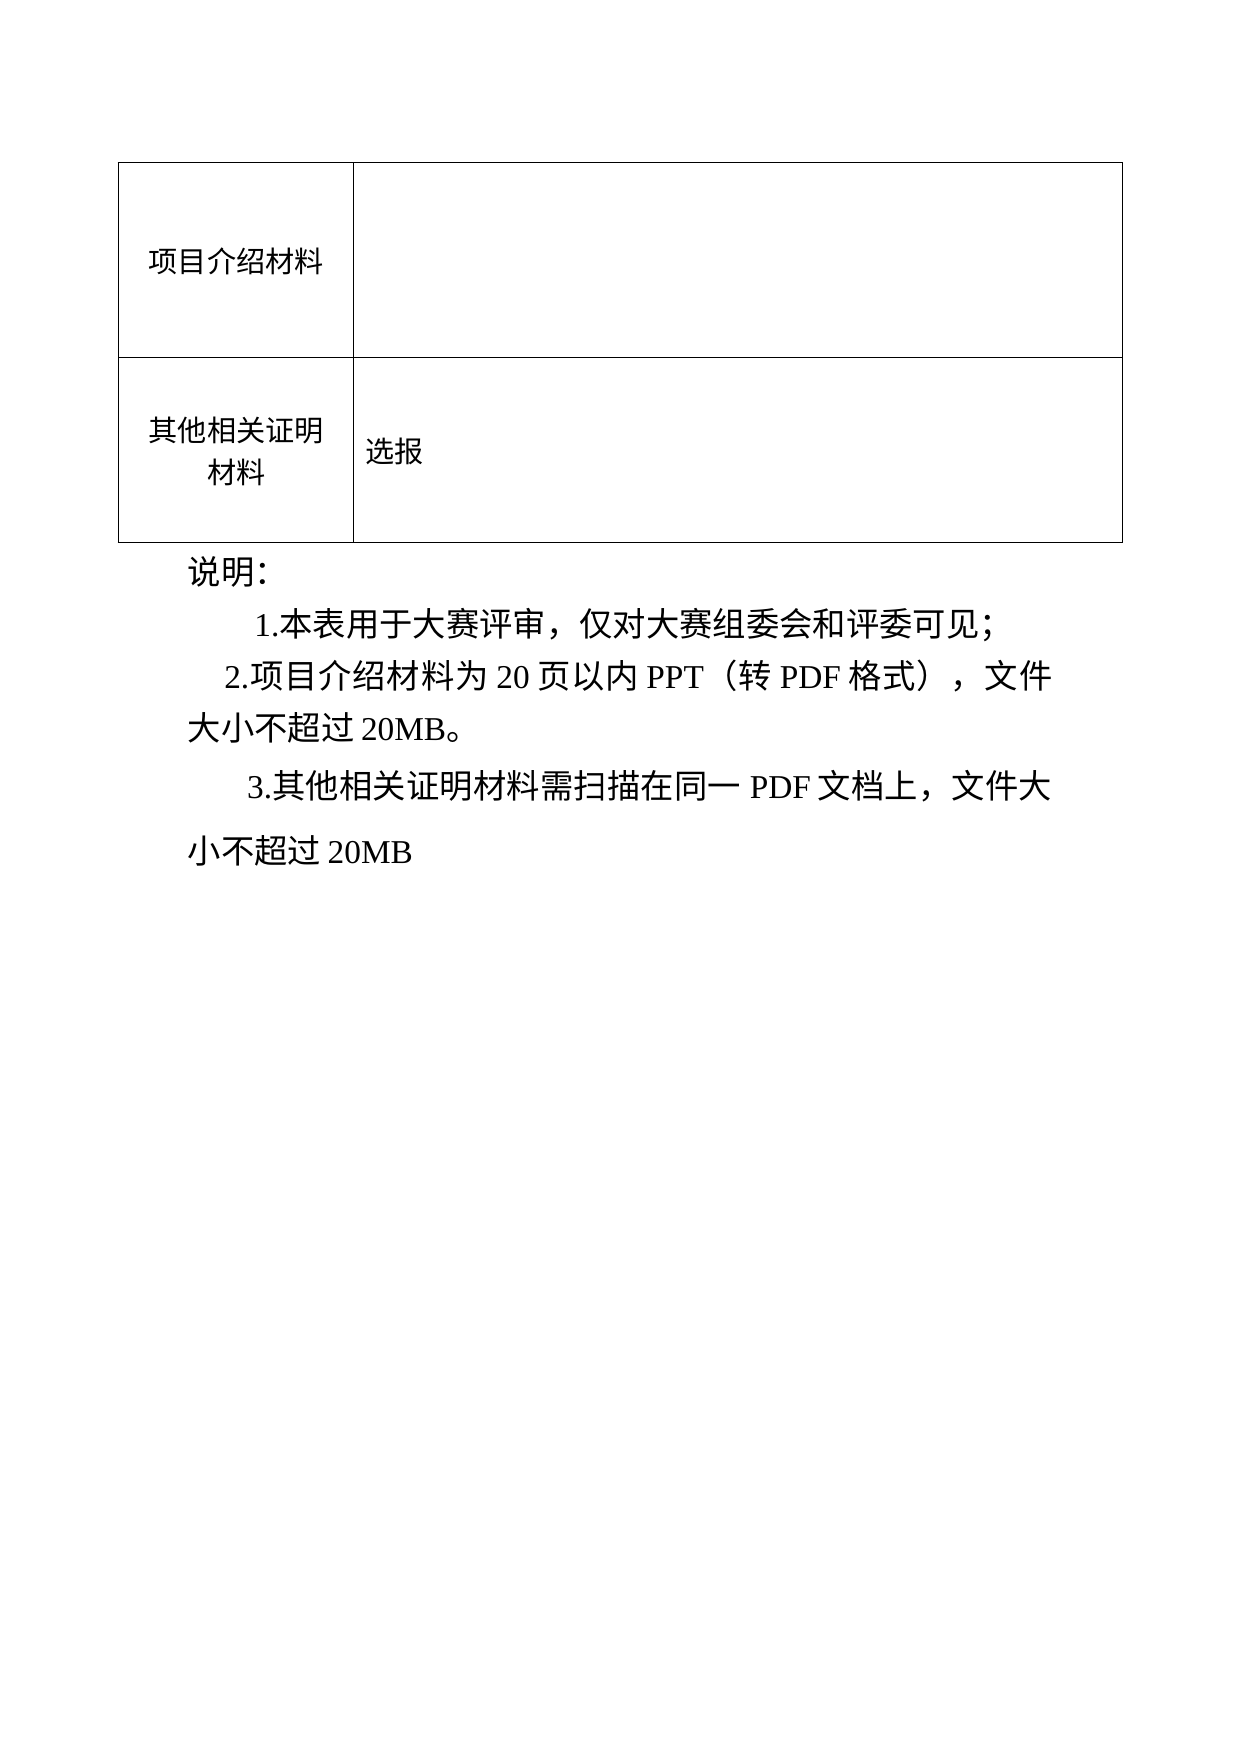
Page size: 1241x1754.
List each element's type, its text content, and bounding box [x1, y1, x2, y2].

text 1.本表用于大赛评审，仅对大赛组委会和评委可见； [187, 595, 1053, 647]
text 说明： [187, 543, 1053, 595]
table_cell 其他相关证明 材料 [119, 358, 353, 542]
table_cell 项目介绍材料 [119, 163, 353, 357]
text 2.项目介绍材料为20页以内PPT（转PDF格式），文件大小不超过20MB。 [187, 647, 1053, 751]
text 3.其他相关证明材料需扫描在同一PDF文档上，文件大小不超过20MB [187, 751, 1053, 881]
table_cell [354, 163, 1122, 357]
table_cell 选报 [354, 358, 1122, 542]
